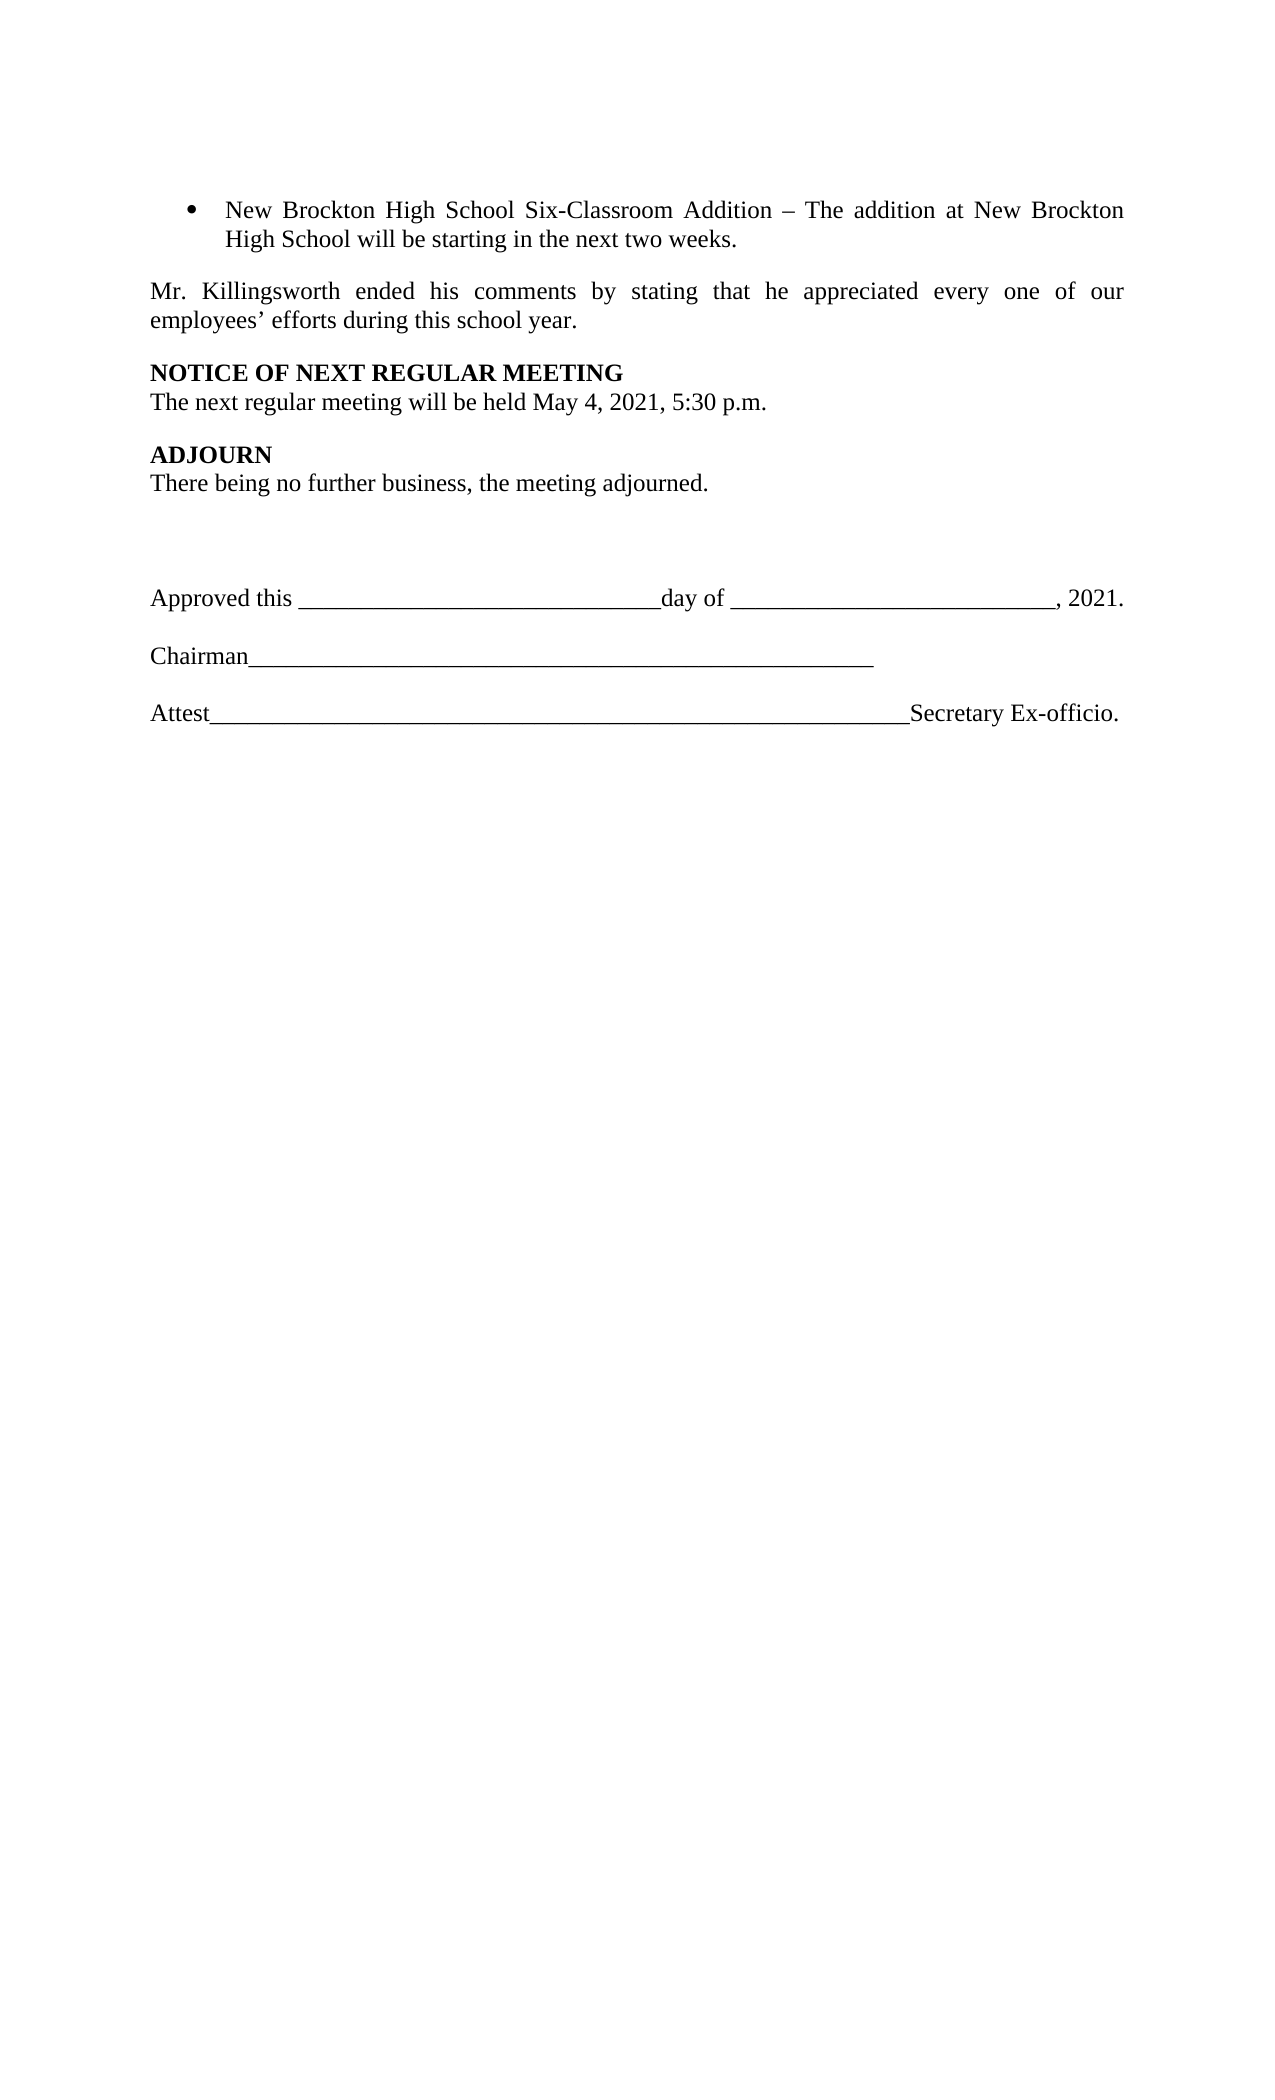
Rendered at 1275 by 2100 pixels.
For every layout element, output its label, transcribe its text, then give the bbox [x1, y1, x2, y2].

text ADJOURN [150, 440, 1125, 468]
text Chairman__________________________________________________ [150, 641, 1125, 670]
text The next regular meeting will be held May 4, 2021, 5:30 p.m. [150, 387, 1125, 416]
text Attest________________________________________________________Secretary Ex-officio. [150, 698, 1125, 727]
list New Brockton High School Six-Classroom Addition – The addition at New Brockton High School will be starting in the next two weeks. [187, 195, 1125, 252]
text There being no further business, the meeting adjourned. [150, 468, 1125, 497]
text Approved this _____________________________day of __________________________, 2021. [150, 583, 1125, 612]
text Mr. Killingsworth ended his comments by stating that he appreciated every one of our employees’ efforts during this school year. [150, 277, 1125, 334]
text NOTICE OF NEXT REGULAR MEETING [150, 358, 1125, 387]
